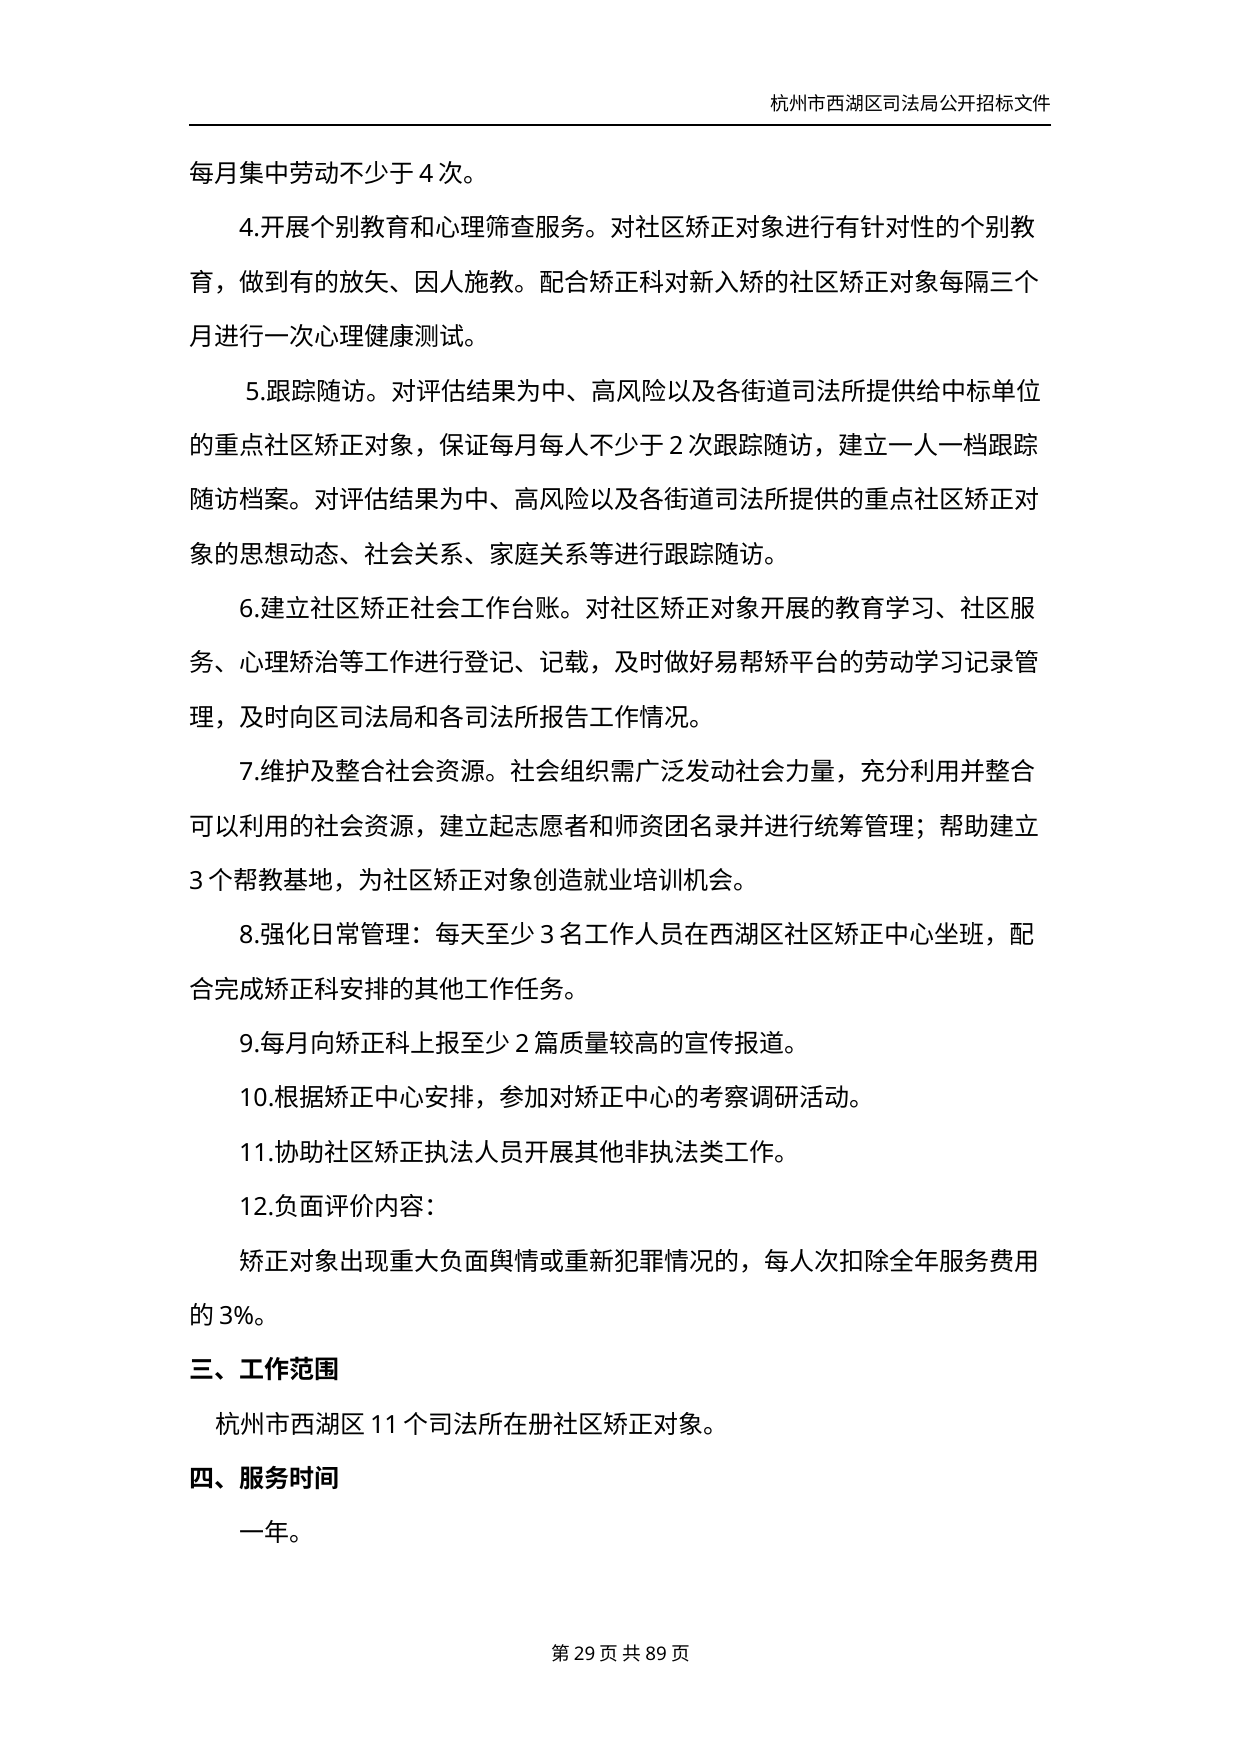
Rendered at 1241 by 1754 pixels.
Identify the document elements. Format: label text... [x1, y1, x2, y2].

text 四、服务时间 [189, 1458, 1051, 1495]
text 9.每月向矫正科上报至少2篇质量较高的宣传报道。 [189, 1023, 1051, 1060]
text 杭州市西湖区11个司法所在册社区矫正对象。 [189, 1404, 1051, 1440]
list 4.开展个别教育和心理筛查服务。对社区矫正对象进行有针对性的个别教育，做到有的放矢、因人施教。配合矫正科对新入矫的社区矫正对象每隔三个月进行一次心理健康测试。 [189, 208, 1051, 353]
text 一年。 [189, 1513, 1051, 1549]
text 5.跟踪随访。对评估结果为中、高风险以及各街道司法所提供给中标单位的重点社区矫正对象，保证每月每人不少于2次跟踪随访，建立一人一档跟踪随访档案。对评估结果为中、高风险以及各街道司法所提供的重点社区矫正对象的思想动态、社会关系、家庭关系等进行跟踪随访。 [189, 371, 1051, 570]
text 7.维护及整合社会资源。社会组织需广泛发动社会力量，充分利用并整合可以利用的社会资源，建立起志愿者和师资团名录并进行统筹管理；帮助建立3个帮教基地，为社区矫正对象创造就业培训机会。 [189, 752, 1051, 897]
text 6.建立社区矫正社会工作台账。对社区矫正对象开展的教育学习、社区服务、心理矫治等工作进行登记、记载，及时做好易帮矫平台的劳动学习记录管理，及时向区司法局和各司法所报告工作情况。 [189, 588, 1051, 733]
text 12.负面评价内容： [189, 1187, 1051, 1223]
text 8.强化日常管理：每天至少3名工作人员在西湖区社区矫正中心坐班，配合完成矫正科安排的其他工作任务。 [189, 915, 1051, 1005]
text 10.根据矫正中心安排，参加对矫正中心的考察调研活动。 [189, 1078, 1051, 1114]
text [189, 153, 1051, 190]
text 11.协助社区矫正执法人员开展其他非执法类工作。 [189, 1132, 1051, 1168]
text 三、工作范围 [189, 1350, 1051, 1386]
text 矫正对象出现重大负面舆情或重新犯罪情况的，每人次扣除全年服务费用的3%。 [189, 1241, 1051, 1332]
